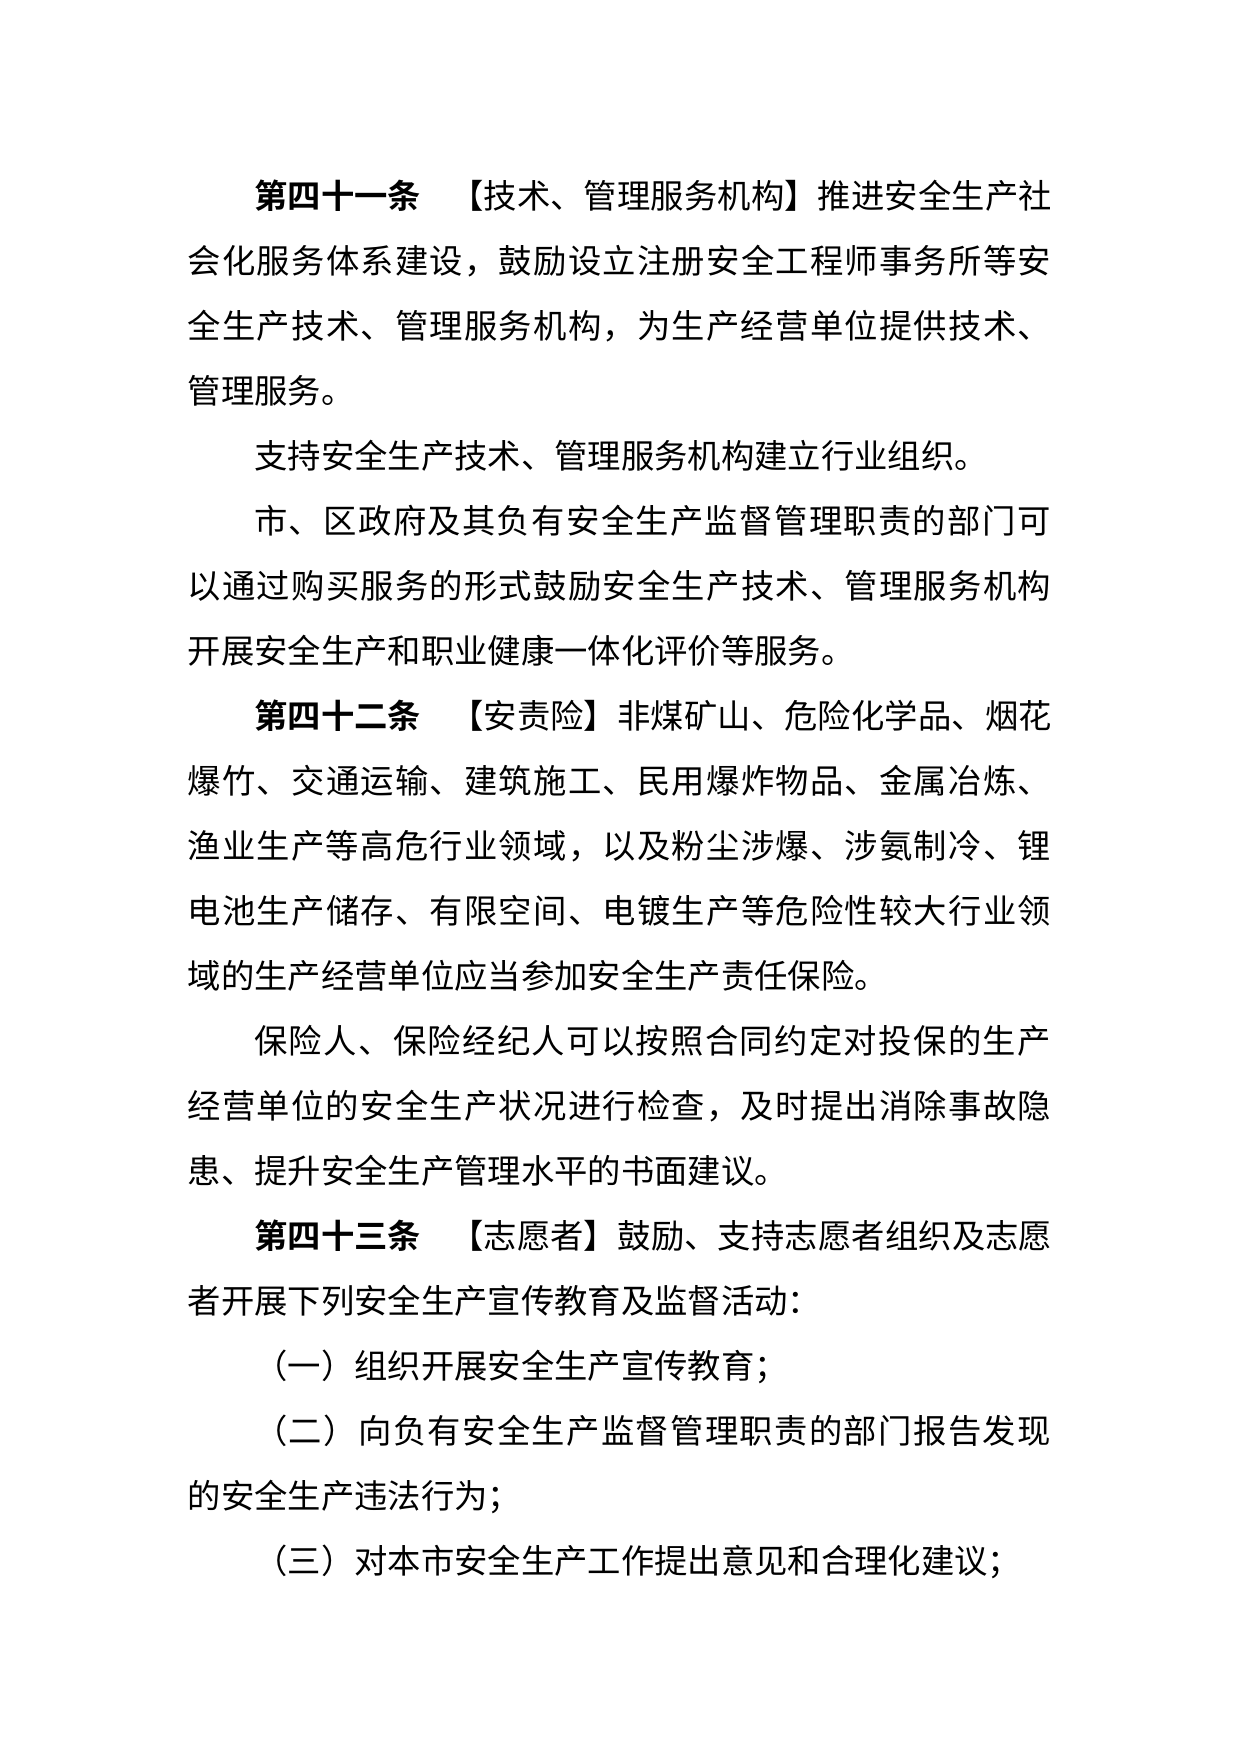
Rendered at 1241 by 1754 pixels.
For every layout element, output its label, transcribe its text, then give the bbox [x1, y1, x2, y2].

text 市、区政府及其负有安全生产监督管理职责的部门可以通过购买服务的形式鼓励安全生产技术、管理服务机构开展安全生产和职业健康一体化评价等服务。 [187, 487, 1053, 682]
text （一）组织开展安全生产宣传教育； [187, 1332, 1053, 1397]
list 【技术、管理服务机构】推进安全生产社会化服务体系建设，鼓励设立注册安全工程师事务所等安全生产技术、管理服务机构，为生产经营单位提供技术、管理服务。 [187, 162, 1053, 422]
list 【安责险】非煤矿山、危险化学品、烟花爆竹、交通运输、建筑施工、民用爆炸物品、金属冶炼、渔业生产等高危行业领域，以及粉尘涉爆、涉氨制冷、锂电池生产储存、有限空间、电镀生产等危险性较大行业领域的生产经营单位应当参加安全生产责任保险。 [187, 682, 1053, 1007]
list 【志愿者】鼓励、支持志愿者组织及志愿者开展下列安全生产宣传教育及监督活动： [187, 1202, 1053, 1332]
text 支持安全生产技术、管理服务机构建立行业组织。 [187, 422, 1053, 487]
text （三）对本市安全生产工作提出意见和合理化建议； [187, 1527, 1053, 1592]
text （二）向负有安全生产监督管理职责的部门报告发现的安全生产违法行为； [187, 1397, 1053, 1527]
text 保险人、保险经纪人可以按照合同约定对投保的生产经营单位的安全生产状况进行检查，及时提出消除事故隐患、提升安全生产管理水平的书面建议。 [187, 1007, 1053, 1202]
